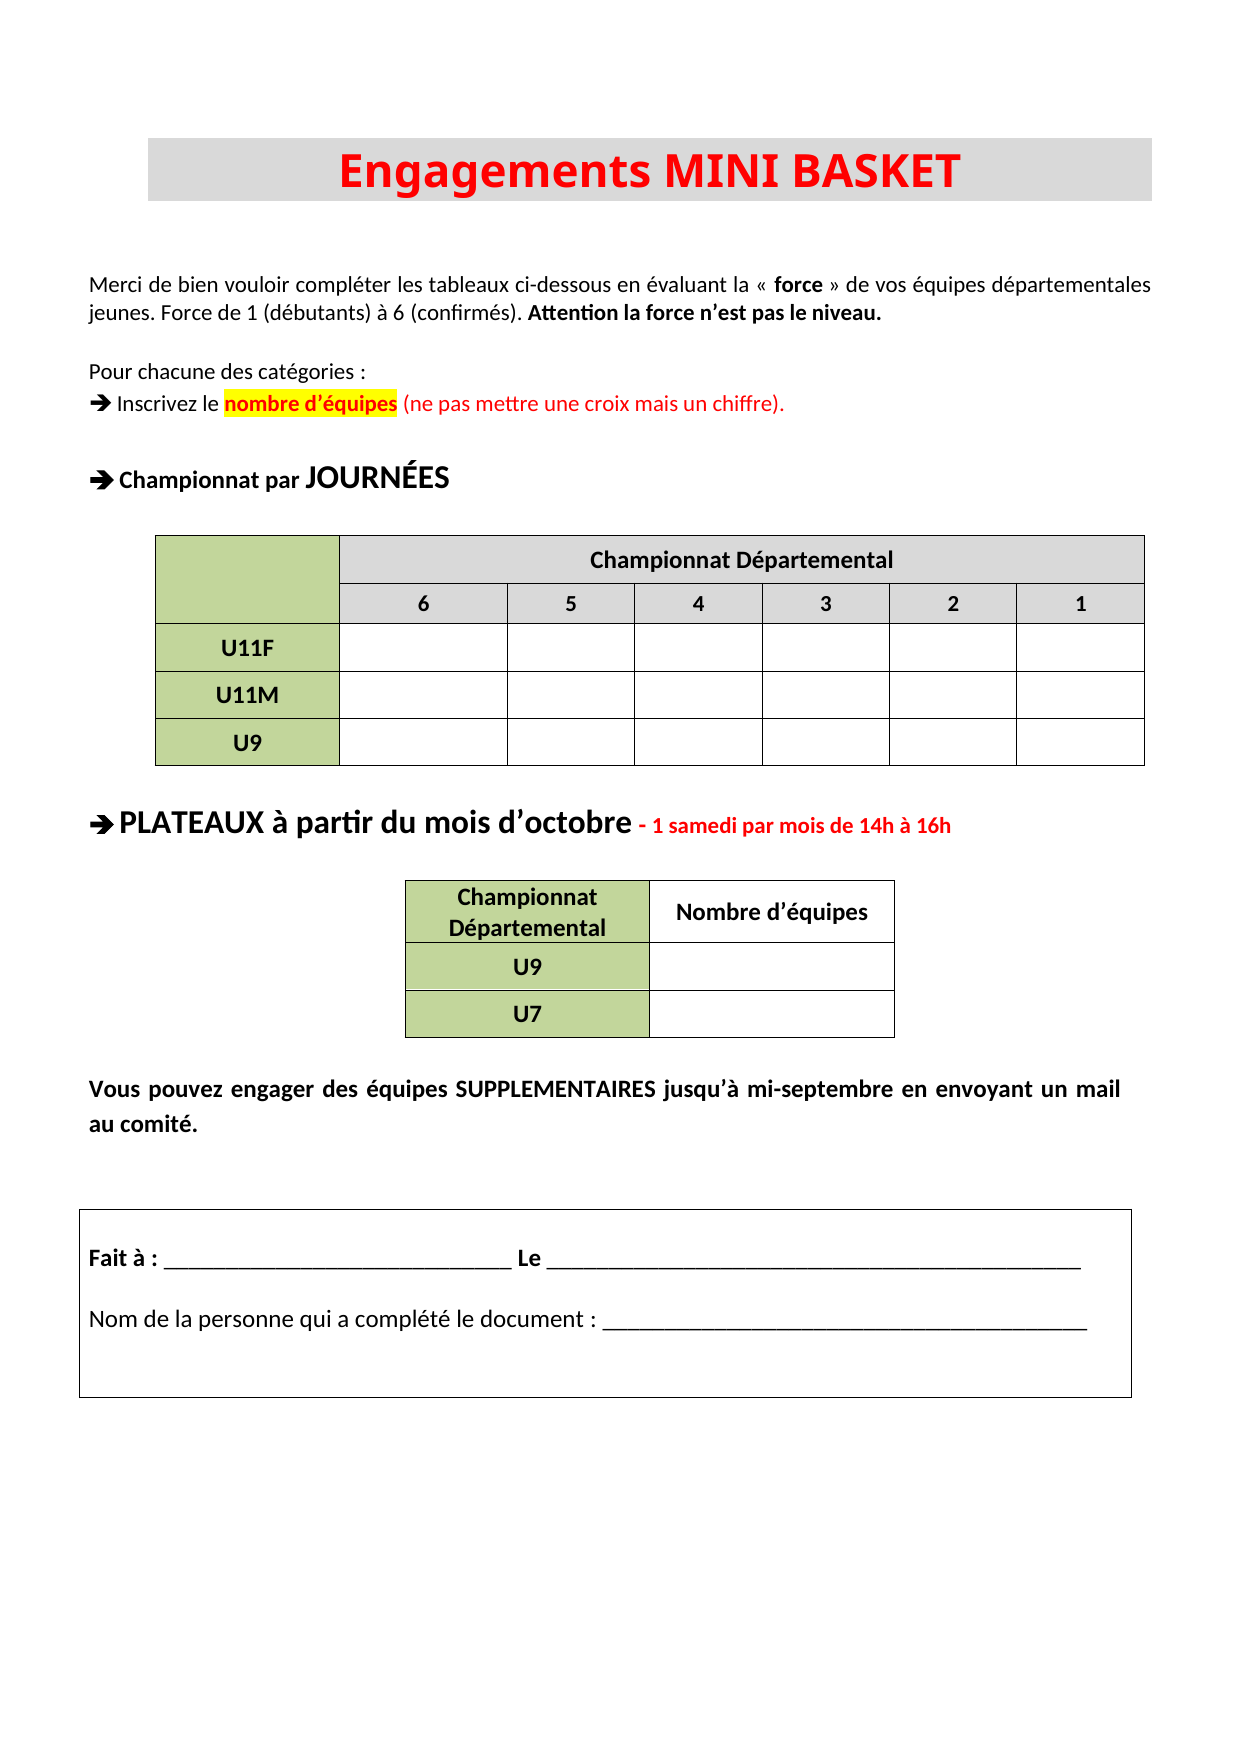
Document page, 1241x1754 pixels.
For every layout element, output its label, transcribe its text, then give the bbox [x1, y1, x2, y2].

table_cell 6 [340, 584, 507, 623]
table_cell [1017, 624, 1144, 671]
table_cell [650, 991, 894, 1037]
table_header Championnat Départemental [406, 881, 649, 942]
table_cell [763, 719, 889, 765]
table_cell [1017, 719, 1144, 765]
text Pour chacune des catégories : [88, 357, 1122, 385]
text PLATEAUX à partir du mois d’octobre - 1 samedi par mois de 14h à 16h [88, 801, 1122, 842]
table_cell [650, 943, 894, 989]
table_cell [890, 719, 1016, 765]
table_cell [508, 719, 634, 765]
text Championnat par JOURNÉES [88, 456, 1122, 497]
table_header Nombre d’équipes [650, 881, 894, 942]
table_cell 4 [635, 584, 762, 623]
table_cell [763, 672, 889, 718]
table_header Championnat Départemental [340, 536, 1144, 583]
table_cell [635, 624, 762, 671]
text Fait à : ____________________________ Le ___________________________________________ [80, 1239, 1131, 1273]
table_cell 5 [508, 584, 634, 623]
table_cell U9 [156, 719, 339, 765]
table_cell [340, 624, 507, 671]
table_cell [508, 624, 634, 671]
table_cell [635, 719, 762, 765]
table_cell [1017, 672, 1144, 718]
table_cell [340, 672, 507, 718]
table_cell 2 [890, 584, 1016, 623]
table_header [156, 536, 339, 623]
table_cell U9 [406, 943, 649, 989]
text Engagements MINI BASKET [148, 138, 1152, 201]
text Vous pouvez engager des équipes SUPPLEMENTAIRES jusqu’à mi-septembre en envoyant un mail au comité. [88, 1073, 1122, 1138]
table_cell [635, 672, 762, 718]
text Inscrivez le nombre d’équipes (ne pas mettre une croix mais un chiffre). [397, 389, 1122, 417]
table_cell U7 [406, 991, 649, 1037]
text Nom de la personne qui a complété le document : _______________________________________ [80, 1300, 1131, 1334]
table_cell [763, 624, 889, 671]
table_cell [890, 624, 1016, 671]
table_cell 1 [1017, 584, 1144, 623]
table_cell [890, 672, 1016, 718]
table_cell U11F [156, 624, 339, 671]
table_cell [508, 672, 634, 718]
text Merci de bien vouloir compléter les tableaux ci-dessous en évaluant la « force » de vos équipes départementales jeunes. Force de 1 (débutants) à 6 (confirmés). Attention la force n’est pas le niveau. [88, 271, 1152, 327]
table_cell [340, 719, 507, 765]
table_cell U11M [156, 672, 339, 718]
table_cell 3 [763, 584, 889, 623]
